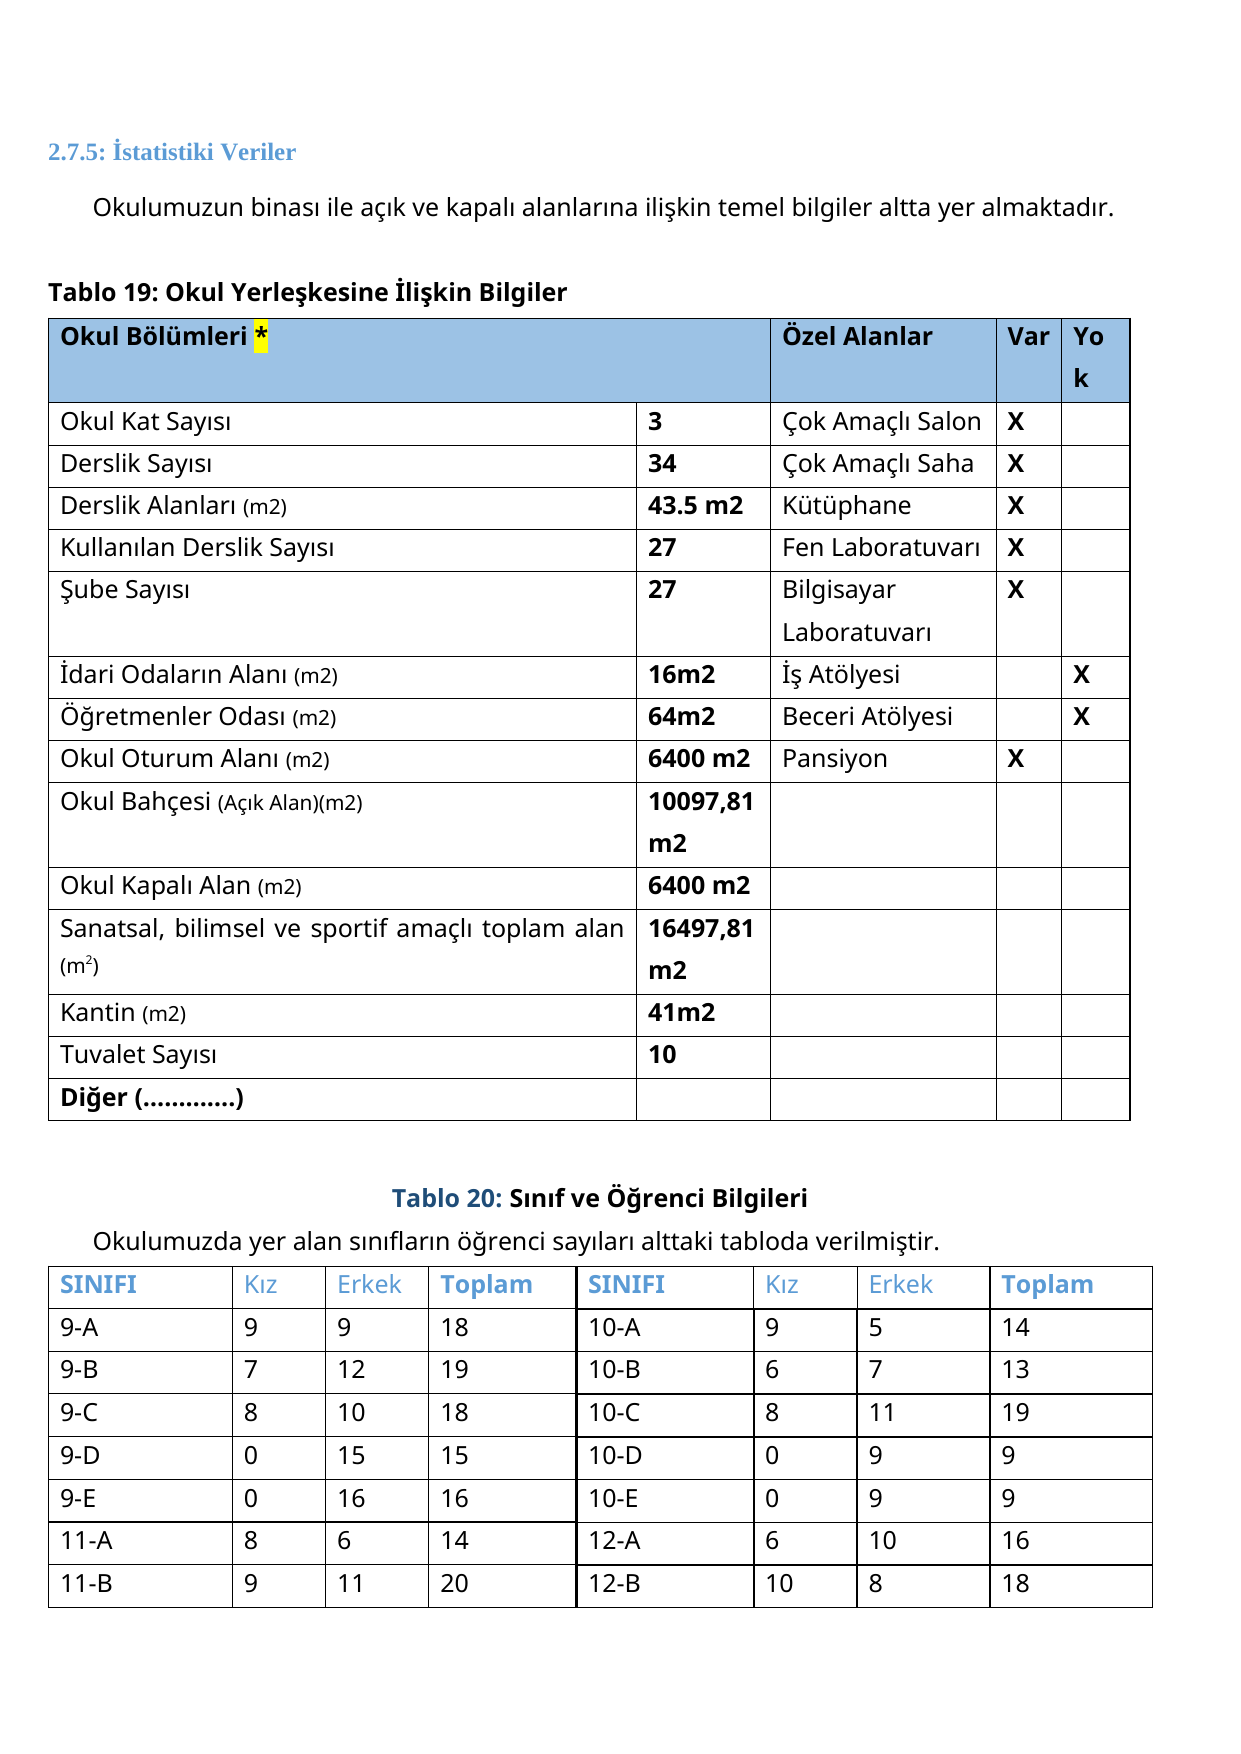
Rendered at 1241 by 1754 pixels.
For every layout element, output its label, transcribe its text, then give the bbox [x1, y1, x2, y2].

table_cell 0 [233, 1480, 325, 1521]
table_cell 18 [429, 1309, 575, 1351]
table_cell 27 [637, 530, 770, 571]
table_cell [997, 868, 1061, 909]
table_cell 9 [858, 1438, 989, 1479]
table_cell [1062, 572, 1129, 656]
table_cell 27 [637, 572, 770, 656]
table_cell [771, 1037, 996, 1078]
table_cell 14 [991, 1310, 1152, 1351]
table_cell Tuvalet Sayısı [49, 1037, 636, 1078]
table_cell [1062, 783, 1129, 867]
table_cell 9 [233, 1309, 325, 1351]
table_cell 64m2 [637, 699, 770, 740]
table_cell [997, 1037, 1061, 1078]
table_header Erkek [326, 1267, 428, 1308]
table_cell Okul Bahçesi (Açık Alan)(m2) [49, 783, 636, 867]
table_cell 10 [326, 1394, 428, 1436]
table_cell Öğretmenler Odası (m2) [49, 699, 636, 740]
table_cell Şube Sayısı [49, 572, 636, 656]
table_cell Kantin (m2) [49, 995, 636, 1036]
table_cell X [997, 530, 1061, 571]
table_cell X [1062, 657, 1129, 698]
table_header Var [997, 319, 1061, 402]
table_cell 15 [429, 1437, 575, 1479]
table_cell 8 [233, 1394, 325, 1436]
table_cell [997, 657, 1061, 698]
text 2.7.5: İstatistiki Veriler [48, 137, 1198, 166]
table_cell 10-D [578, 1438, 753, 1479]
table_cell 11-A [49, 1523, 232, 1564]
table_cell [771, 783, 996, 867]
table_cell X [997, 488, 1061, 529]
table_cell 34 [637, 446, 770, 487]
table_cell 3 [637, 403, 770, 444]
table_cell Kütüphane [771, 488, 996, 529]
table_cell 0 [755, 1438, 856, 1479]
table_cell [1062, 530, 1129, 571]
table_cell 7 [233, 1352, 325, 1393]
table_cell Okul Kat Sayısı [49, 403, 636, 444]
table_cell 9 [991, 1438, 1152, 1479]
table_cell 9-B [49, 1352, 232, 1393]
table_cell 9 [233, 1565, 325, 1607]
table_header Erkek [858, 1267, 989, 1308]
text Okulumuzun binası ile açık ve kapalı alanlarına ilişkin temel bilgiler altta yer almaktadır. [48, 190, 1198, 224]
table_cell 9-A [49, 1309, 232, 1351]
table_cell [1062, 1079, 1129, 1120]
table_cell [771, 995, 996, 1036]
table_cell Çok Amaçlı Salon [771, 403, 996, 444]
table_header Toplam [991, 1267, 1152, 1308]
table_cell 41m2 [637, 995, 770, 1036]
table_cell X [997, 741, 1061, 782]
table_cell [997, 1079, 1061, 1120]
table_cell 16m2 [637, 657, 770, 698]
table_header Toplam [429, 1267, 575, 1308]
table_cell 16 [991, 1523, 1152, 1564]
table_cell 10 [755, 1566, 856, 1607]
table_cell [1062, 868, 1129, 909]
table_cell Derslik Sayısı [49, 446, 636, 487]
table_cell 8 [755, 1395, 856, 1436]
table_cell [771, 910, 996, 994]
table_cell 10-E [578, 1480, 753, 1521]
table_header Okul Bölümleri * [49, 319, 770, 402]
table_cell 9 [755, 1310, 856, 1351]
table_cell [997, 783, 1061, 867]
text Tablo 19: Okul Yerleşkesine İlişkin Bilgiler [48, 275, 1198, 309]
table_cell 15 [326, 1437, 428, 1479]
table_cell 20 [429, 1565, 575, 1607]
table_cell [771, 868, 996, 909]
table_cell 11 [858, 1395, 989, 1436]
table_cell Okul Oturum Alanı (m2) [49, 741, 636, 782]
table_cell X [997, 572, 1061, 656]
table_cell [1062, 1037, 1129, 1078]
table_header Kız [233, 1267, 325, 1308]
table_cell [1062, 488, 1129, 529]
table_cell 6400 m2 [637, 868, 770, 909]
table_cell 12-B [578, 1566, 753, 1607]
table_cell 12 [326, 1352, 428, 1393]
table_cell 6 [326, 1523, 428, 1564]
table_cell Çok Amaçlı Saha [771, 446, 996, 487]
table_header Yok [1062, 319, 1129, 402]
table_header Kız [754, 1267, 857, 1308]
table_cell Bilgisayar Laboratuvarı [771, 572, 996, 656]
table_cell [1062, 995, 1129, 1036]
table_cell 18 [429, 1394, 575, 1436]
table_cell 14 [429, 1523, 575, 1564]
table_cell İş Atölyesi [771, 657, 996, 698]
table_cell 10 [637, 1037, 770, 1078]
table_header SINIFI [49, 1267, 232, 1308]
table_cell Beceri Atölyesi [771, 699, 996, 740]
table_cell 10 [858, 1523, 989, 1564]
table_cell X [1062, 699, 1129, 740]
table_cell [997, 910, 1061, 994]
table_cell Fen Laboratuvarı [771, 530, 996, 571]
table_cell 19 [429, 1352, 575, 1393]
table_cell [997, 699, 1061, 740]
table_cell 0 [755, 1480, 856, 1521]
table_cell Diğer (………….) [49, 1079, 636, 1120]
table_cell 9 [991, 1480, 1152, 1521]
table_cell 8 [858, 1566, 989, 1607]
table_cell X [997, 403, 1061, 444]
text Okulumuzda yer alan sınıfların öğrenci sayıları alttaki tabloda verilmiştir. [48, 1223, 1198, 1257]
table_cell [637, 1079, 770, 1120]
table_cell 16497,81 m2 [637, 910, 770, 994]
table_cell 10-A [578, 1310, 753, 1351]
table_cell İdari Odaların Alanı (m2) [49, 657, 636, 698]
table_cell [1062, 446, 1129, 487]
table_cell 12-A [578, 1523, 753, 1564]
table_cell 10-B [578, 1352, 753, 1393]
table_cell [1062, 403, 1129, 444]
table_cell 16 [326, 1480, 428, 1521]
table_cell 0 [233, 1437, 325, 1479]
table_cell X [997, 446, 1061, 487]
table_cell 9-D [49, 1437, 232, 1479]
table_cell 10-C [578, 1395, 753, 1436]
table_cell 5 [858, 1310, 989, 1351]
table_cell 6 [755, 1523, 856, 1564]
table_header Özel Alanlar [771, 319, 996, 402]
table_cell 9-E [49, 1480, 232, 1521]
table_cell 13 [991, 1352, 1152, 1393]
table_cell 9-C [49, 1394, 232, 1436]
subtitle Tablo 20: Sınıf ve Öğrenci Bilgileri [48, 1181, 1198, 1215]
table_cell 16 [429, 1480, 575, 1521]
table_cell 18 [991, 1566, 1152, 1607]
table_cell [997, 995, 1061, 1036]
table_cell 43.5 m2 [637, 488, 770, 529]
table_cell 6400 m2 [637, 741, 770, 782]
table_cell Kullanılan Derslik Sayısı [49, 530, 636, 571]
table_cell Sanatsal, bilimsel ve sportif amaçlı toplam alan (m2) [49, 910, 636, 994]
table_cell 10097,81 m2 [637, 783, 770, 867]
table_cell [771, 1079, 996, 1120]
table_cell [1062, 741, 1129, 782]
table_cell 6 [755, 1352, 856, 1393]
table_cell 8 [233, 1523, 325, 1564]
table_cell 9 [326, 1309, 428, 1351]
table_cell [1062, 910, 1129, 994]
table_cell Derslik Alanları (m2) [49, 488, 636, 529]
table_cell 9 [858, 1480, 989, 1521]
table_header SINIFI [578, 1267, 753, 1308]
table_cell 7 [858, 1352, 989, 1393]
table_cell 19 [991, 1395, 1152, 1436]
table_cell 11 [326, 1565, 428, 1607]
table_cell 11-B [49, 1565, 232, 1607]
table_cell Pansiyon [771, 741, 996, 782]
table_cell Okul Kapalı Alan (m2) [49, 868, 636, 909]
